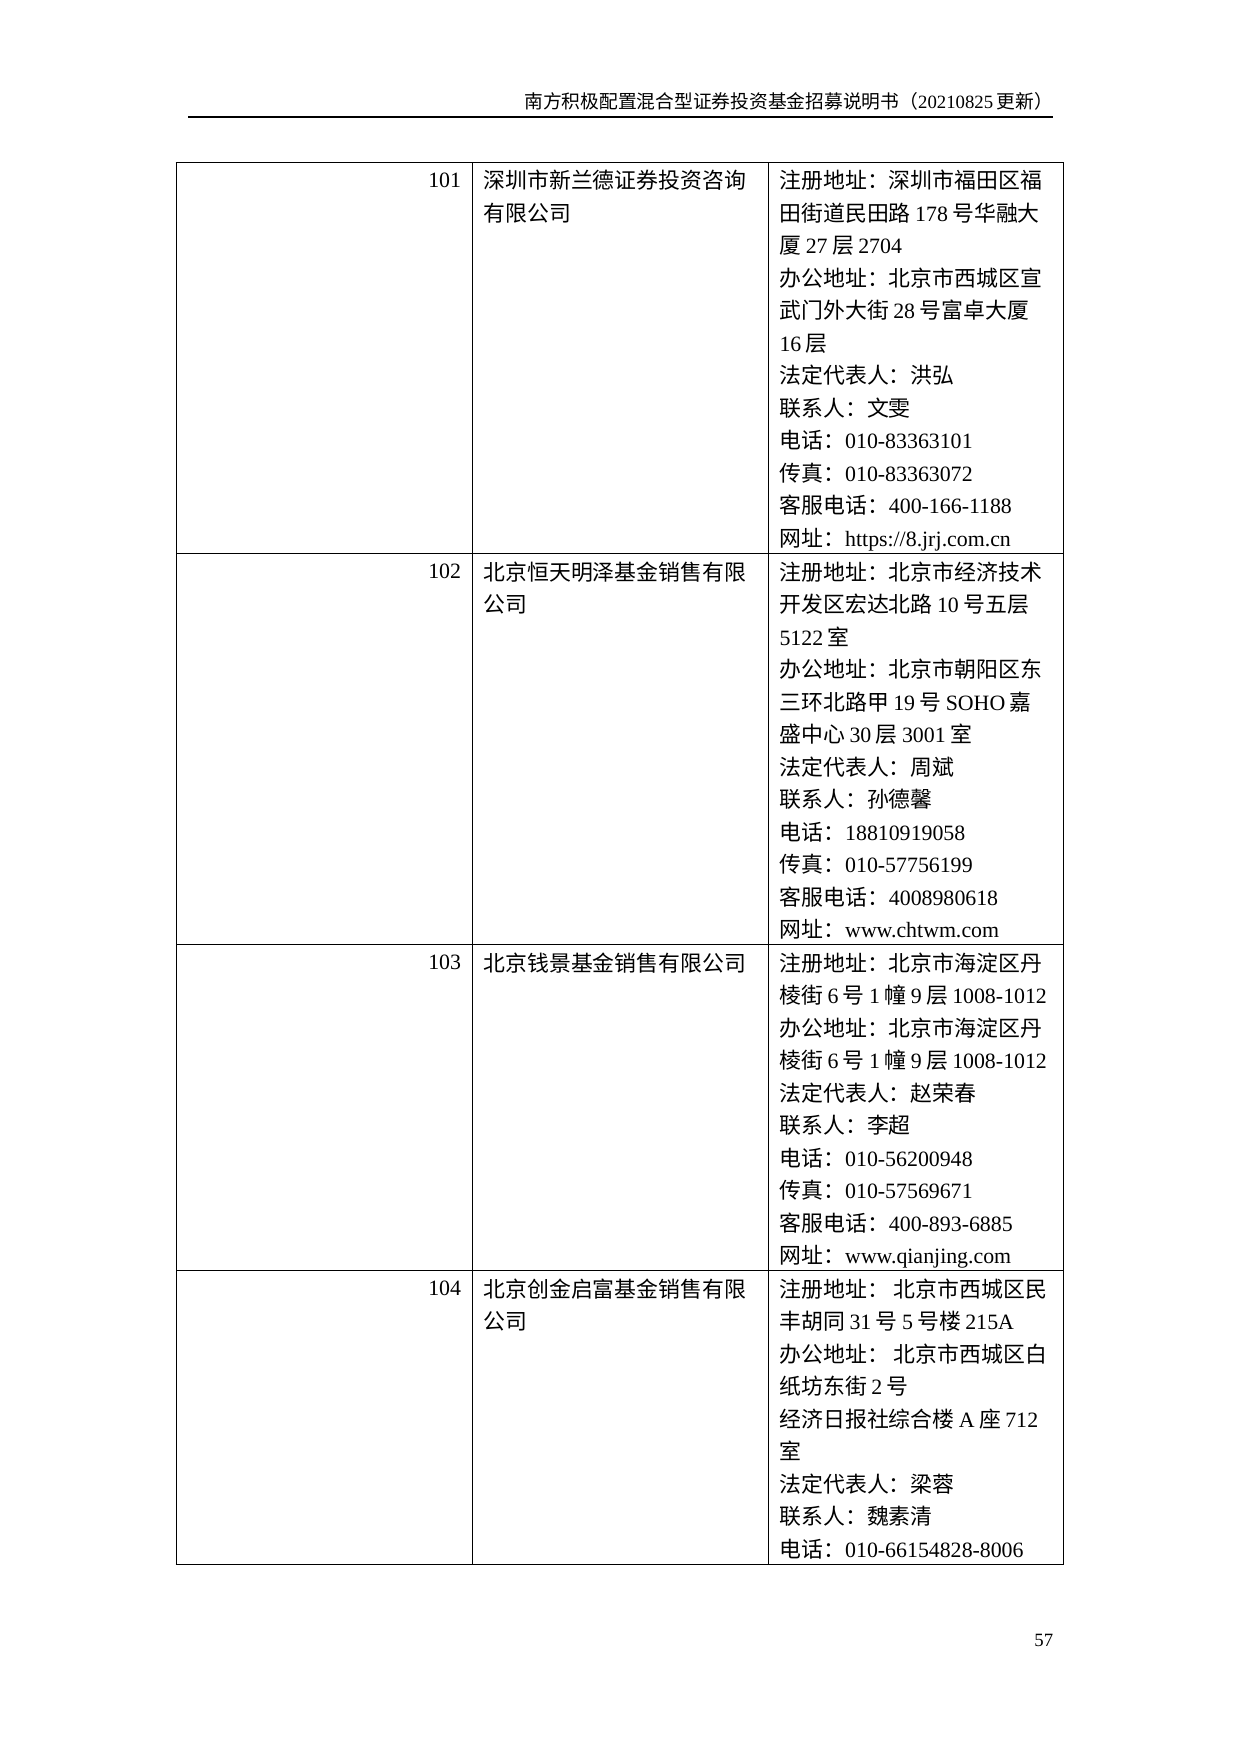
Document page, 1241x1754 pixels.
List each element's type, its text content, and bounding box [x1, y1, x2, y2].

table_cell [769, 1271, 1063, 1564]
table_cell 注册地址：北京市海淀区丹棱街6号1幢9层1008-1012 办公地址：北京市海淀区丹棱街6号1幢9层1008-1012 法定代表人：赵荣春 联系人：李超 电话：010-56200948 传真：010-57569671 客服电话：400-893-6885 网址：www.qianjing.com [769, 945, 1063, 1270]
table_cell 北京恒天明泽基金销售有限公司 [473, 554, 768, 944]
table_cell 104 [177, 1271, 472, 1564]
table_cell 102 [177, 554, 472, 944]
table_cell 深圳市新兰德证券投资咨询有限公司 [473, 163, 768, 553]
table_cell 注册地址：深圳市福田区福田街道民田路178号华融大厦27层2704 办公地址：北京市西城区宣武门外大街28号富卓大厦16层 法定代表人：洪弘 联系人：文雯 电话：010-83363101 传真：010-83363072 客服电话：400-166-1188 网址：https://8.jrj.com.cn [769, 163, 1063, 553]
table_cell 北京创金启富基金销售有限公司 [473, 1271, 768, 1564]
table_cell 北京钱景基金销售有限公司 [473, 945, 768, 1270]
table_cell 101 [177, 163, 472, 553]
table_cell 注册地址：北京市经济技术开发区宏达北路10号五层5122室 办公地址：北京市朝阳区东三环北路甲19号SOHO嘉盛中心30层3001室 法定代表人：周斌 联系人：孙德馨 电话：18810919058 传真：010-57756199 客服电话：4008980618 网址：www.chtwm.com [769, 554, 1063, 944]
table_cell 103 [177, 945, 472, 1270]
